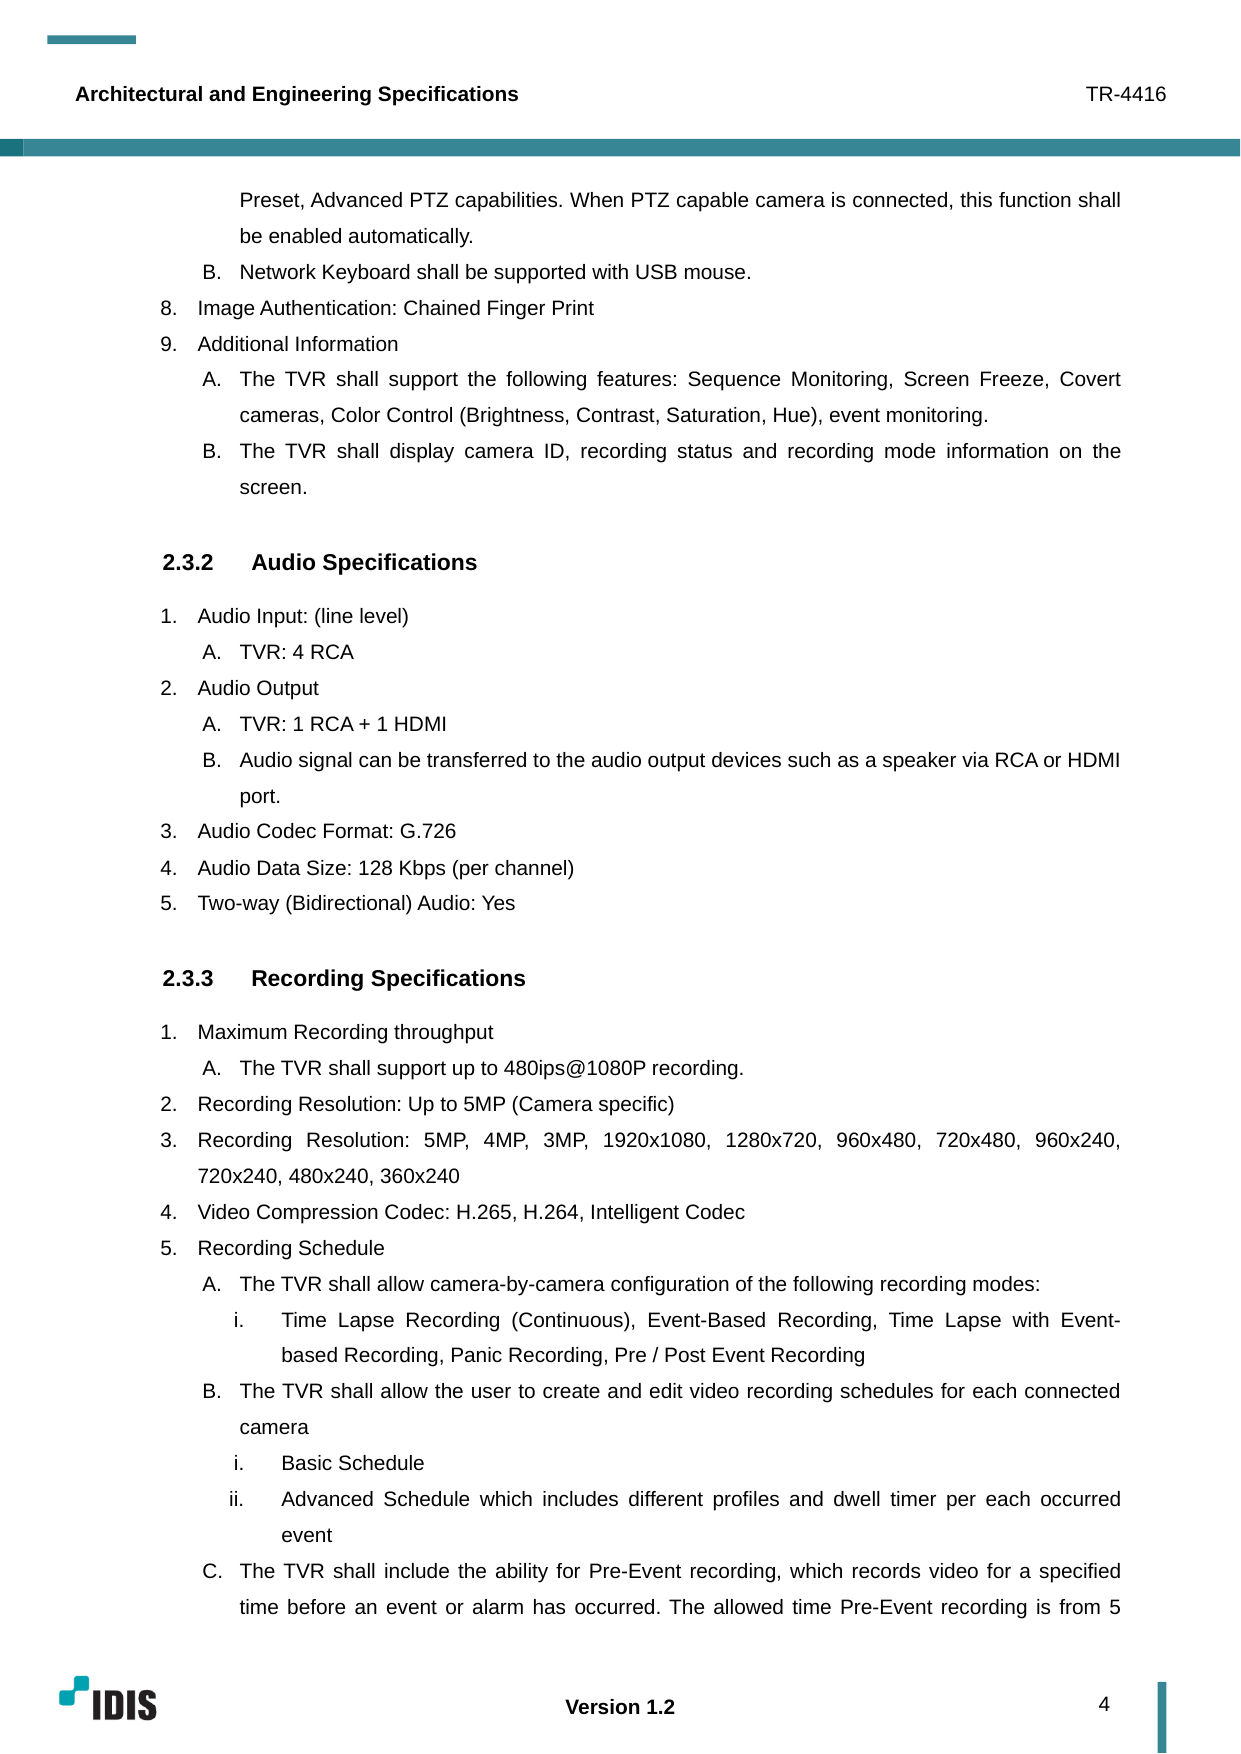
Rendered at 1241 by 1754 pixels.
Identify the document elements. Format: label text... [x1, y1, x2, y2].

list TVR: 1 RCA + 1 HDMI [202, 712, 1122, 736]
list Video Compression Codec: H.265, H.264, Intelligent Codec [160, 1199, 1122, 1223]
list Recording Resolution: Up to 5MP (Camera specific) [160, 1092, 1122, 1116]
list The TVR shall allow the user to create and edit video recording schedules for each connected camera [202, 1379, 1122, 1439]
list Time Lapse Recording (Continuous), Event-Based Recording, Time Lapse with Event-based Recording, Panic Recording, Pre / Post Event Recording [244, 1307, 1122, 1367]
list Recording Schedule [160, 1236, 1122, 1259]
list Image Authentication: Chained Finger Print [160, 295, 1122, 319]
list Recording Resolution: 5MP, 4MP, 3MP, 1920x1080, 1280x720, 960x480, 720x480, 960x240, 720x240, 480x240, 360x240 [160, 1128, 1122, 1188]
list The TVR shall support up to 480ips@1080P recording. [202, 1056, 1122, 1080]
list Network Keyboard shall be supported with USB mouse. [202, 259, 1122, 283]
picture [52, 1675, 175, 1723]
list Audio Input: (line level) [160, 604, 1122, 628]
subtitle Recording Specifications [162, 965, 1122, 991]
list The TVR shall display camera ID, recording status and recording mode information on the screen. [202, 439, 1122, 499]
list Two-way (Bidirectional) Audio: Yes [160, 891, 1122, 915]
list Audio Codec Format: G.726 [160, 819, 1122, 843]
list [202, 188, 1122, 247]
list Additional Information [160, 331, 1122, 355]
list Basic Schedule [244, 1451, 1122, 1475]
subtitle Audio Specifications [162, 548, 1122, 575]
list Audio Data Size: 128 Kbps (per channel) [160, 855, 1122, 879]
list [202, 1559, 1122, 1619]
list The TVR shall support the following features: Sequence Monitoring, Screen Freeze, Covert cameras, Color Control (Brightness, Contrast, Saturation, Hue), event monitoring. [202, 367, 1122, 427]
list Audio signal can be transferred to the audio output devices such as a speaker via RCA or HDMI port. [202, 747, 1122, 807]
list Audio Output [160, 676, 1122, 699]
list TVR: 4 RCA [202, 640, 1122, 664]
list Advanced Schedule which includes different profiles and dwell timer per each occurred event [244, 1487, 1122, 1547]
list Maximum Recording throughput [160, 1020, 1122, 1044]
list The TVR shall allow camera-by-camera configuration of the following recording modes: [202, 1271, 1122, 1295]
